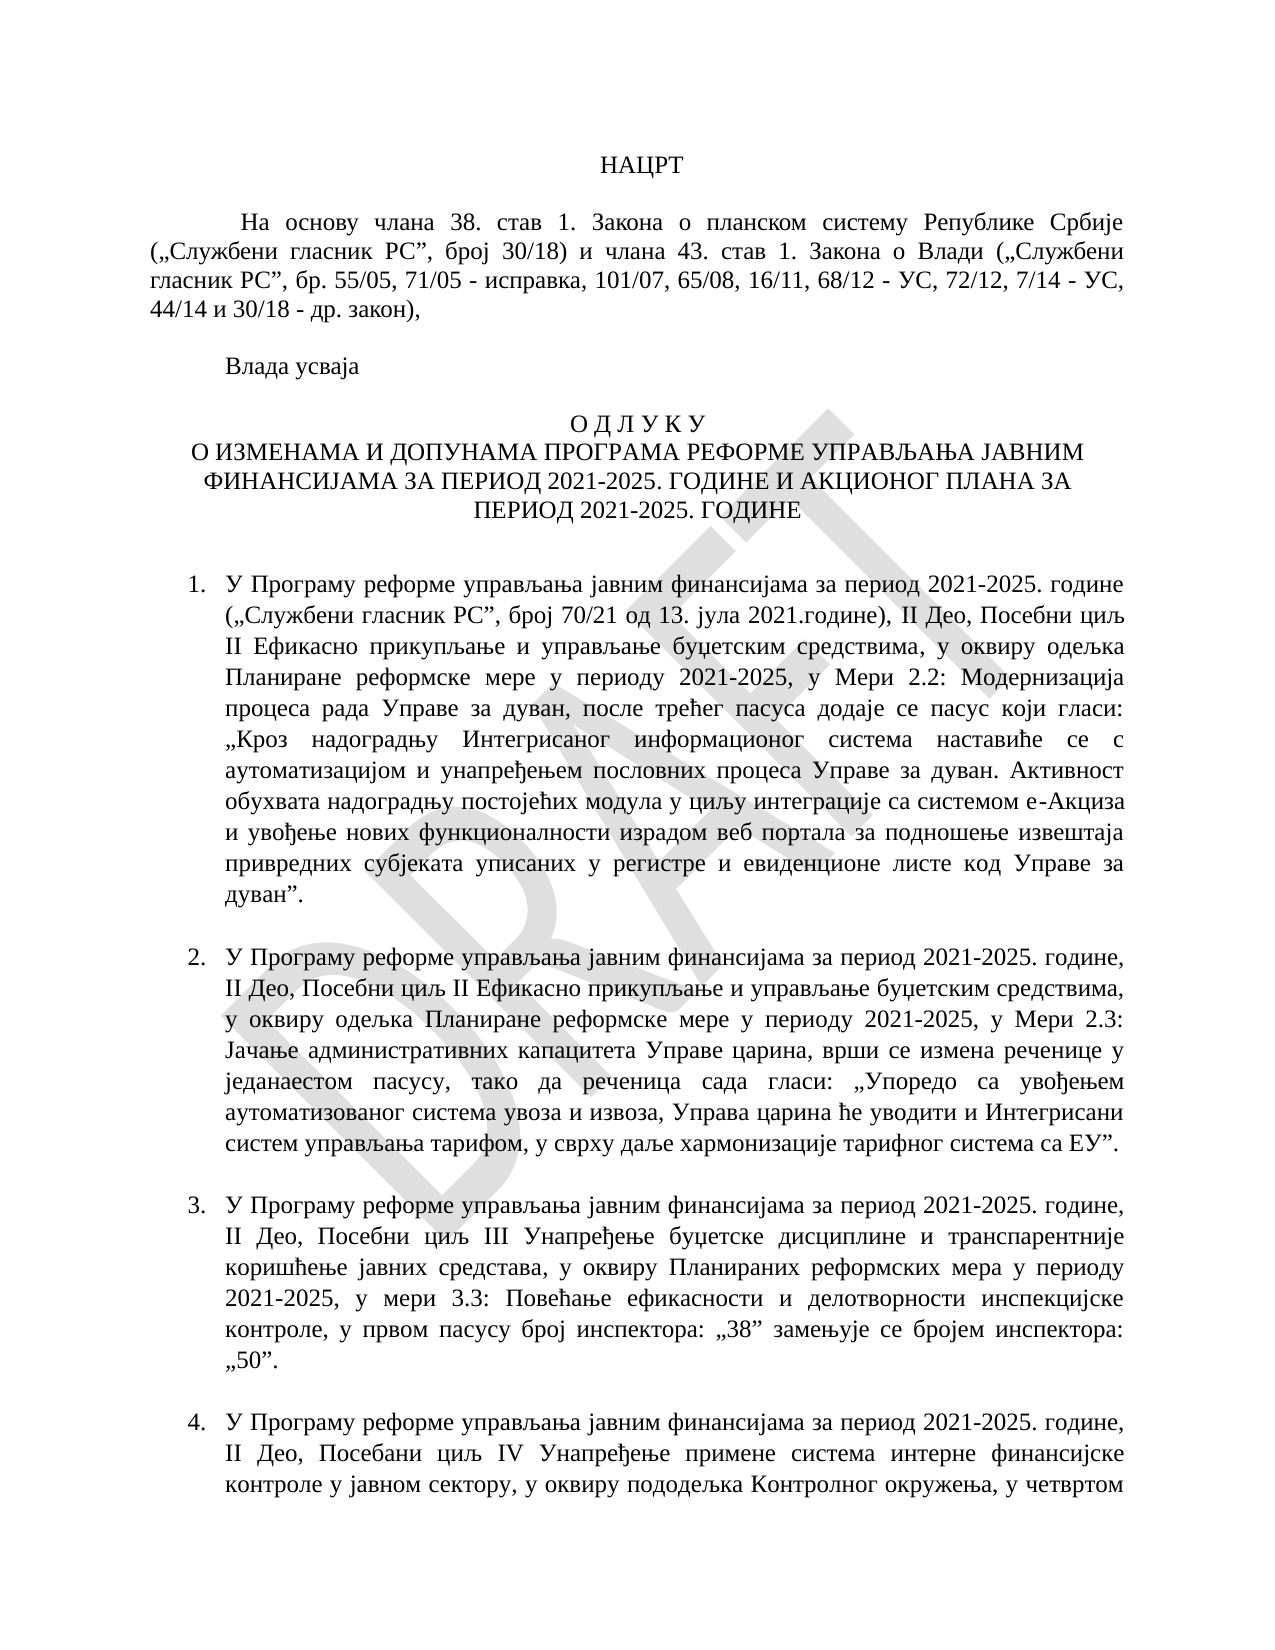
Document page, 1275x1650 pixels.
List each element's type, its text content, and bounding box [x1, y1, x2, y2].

text На основу члана 38. став 1. Закона о планском систему Републике Србије („Службени гласник РС”, број 30/18) и члана 43. став 1. Закона о Влади („Службени гласник РС”, бр. 55/05, 71/05 - исправка, 101/07, 65/08, 16/11, 68/12 - УС, 72/12, 7/14 - УС, 44/14 и 30/18 - др. закон), [150, 207, 1125, 322]
text О Д Л У К У [150, 409, 1125, 437]
list У Програму реформе управљања јавним финансијама за период 2021-2025. године, II Део, Посебни циљ II Ефикасно прикупљање и управљање буџетским средствима, у оквиру одељка Планиране реформске мере у периоду 2021-2025, у Мери 2.3: Јачање административних капацитета Управе царина, врши се измена реченице у једанаестом пасусу, тако да реченица сада гласи: „Упоредо са увођењем аутоматизованог система увоза и извоза, Управа царина ће уводити и Интегрисани систем управљања тарифом, у сврху даље хармонизације тарифног система са ЕУˮ. [187, 942, 1125, 1157]
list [187, 1407, 1125, 1498]
list У Програму реформе управљања јавним финансијама за период 2021-2025. године, II Део, Посебни циљ III Унапређење буџетске дисциплине и транспарентније коришћење јавних средстава, у оквиру Планираних реформских мера у периоду 2021-2025, у мери 3.3: Повећање ефикасности и делотворности инспекцијске контроле, у првом пасусу број инспектора: „38ˮ замењује се бројем инспектора: „50ˮ. [187, 1190, 1125, 1374]
text НАЦРТ [150, 150, 1125, 179]
list У Програму реформе управљања јавним финансијама за период 2021-2025. године („Службени гласник РСˮ, број 70/21 од 13. јула 2021.године), II Део, Посебни циљ II Ефикасно прикупљање и управљање буџетским средствима, у оквиру одељка Планиране реформске мере у периоду 2021-2025, у Мери 2.2: Модернизација процеса рада Управе за дуван, после трећег пасуса додаје се пасус који гласи: „Кроз надоградњу Интегрисаног информационог система наставиће се с аутоматизацијом и унапређењем пословних процеса Управе за дуван. Активност обухвата надоградњу постојећих модула у циљу интеграције са системом е-Акциза и увођење нових функционалности израдом веб портала за подношење извештаја привредних субјеката уписаних у регистре и евиденционе листе код Управе за дуванˮ. [187, 569, 1125, 908]
text Влада усваја [150, 351, 1125, 380]
text О ИЗМЕНАМА И ДОПУНАМА ПРОГРАМА РЕФОРМЕ УПРАВЉАЊА ЈАВНИМ ФИНАНСИЈАМА ЗА ПЕРИОД 2021-2025. ГОДИНЕ И АКЦИОНОГ ПЛАНА ЗА ПЕРИОД 2021-2025. ГОДИНЕ [150, 437, 1125, 524]
